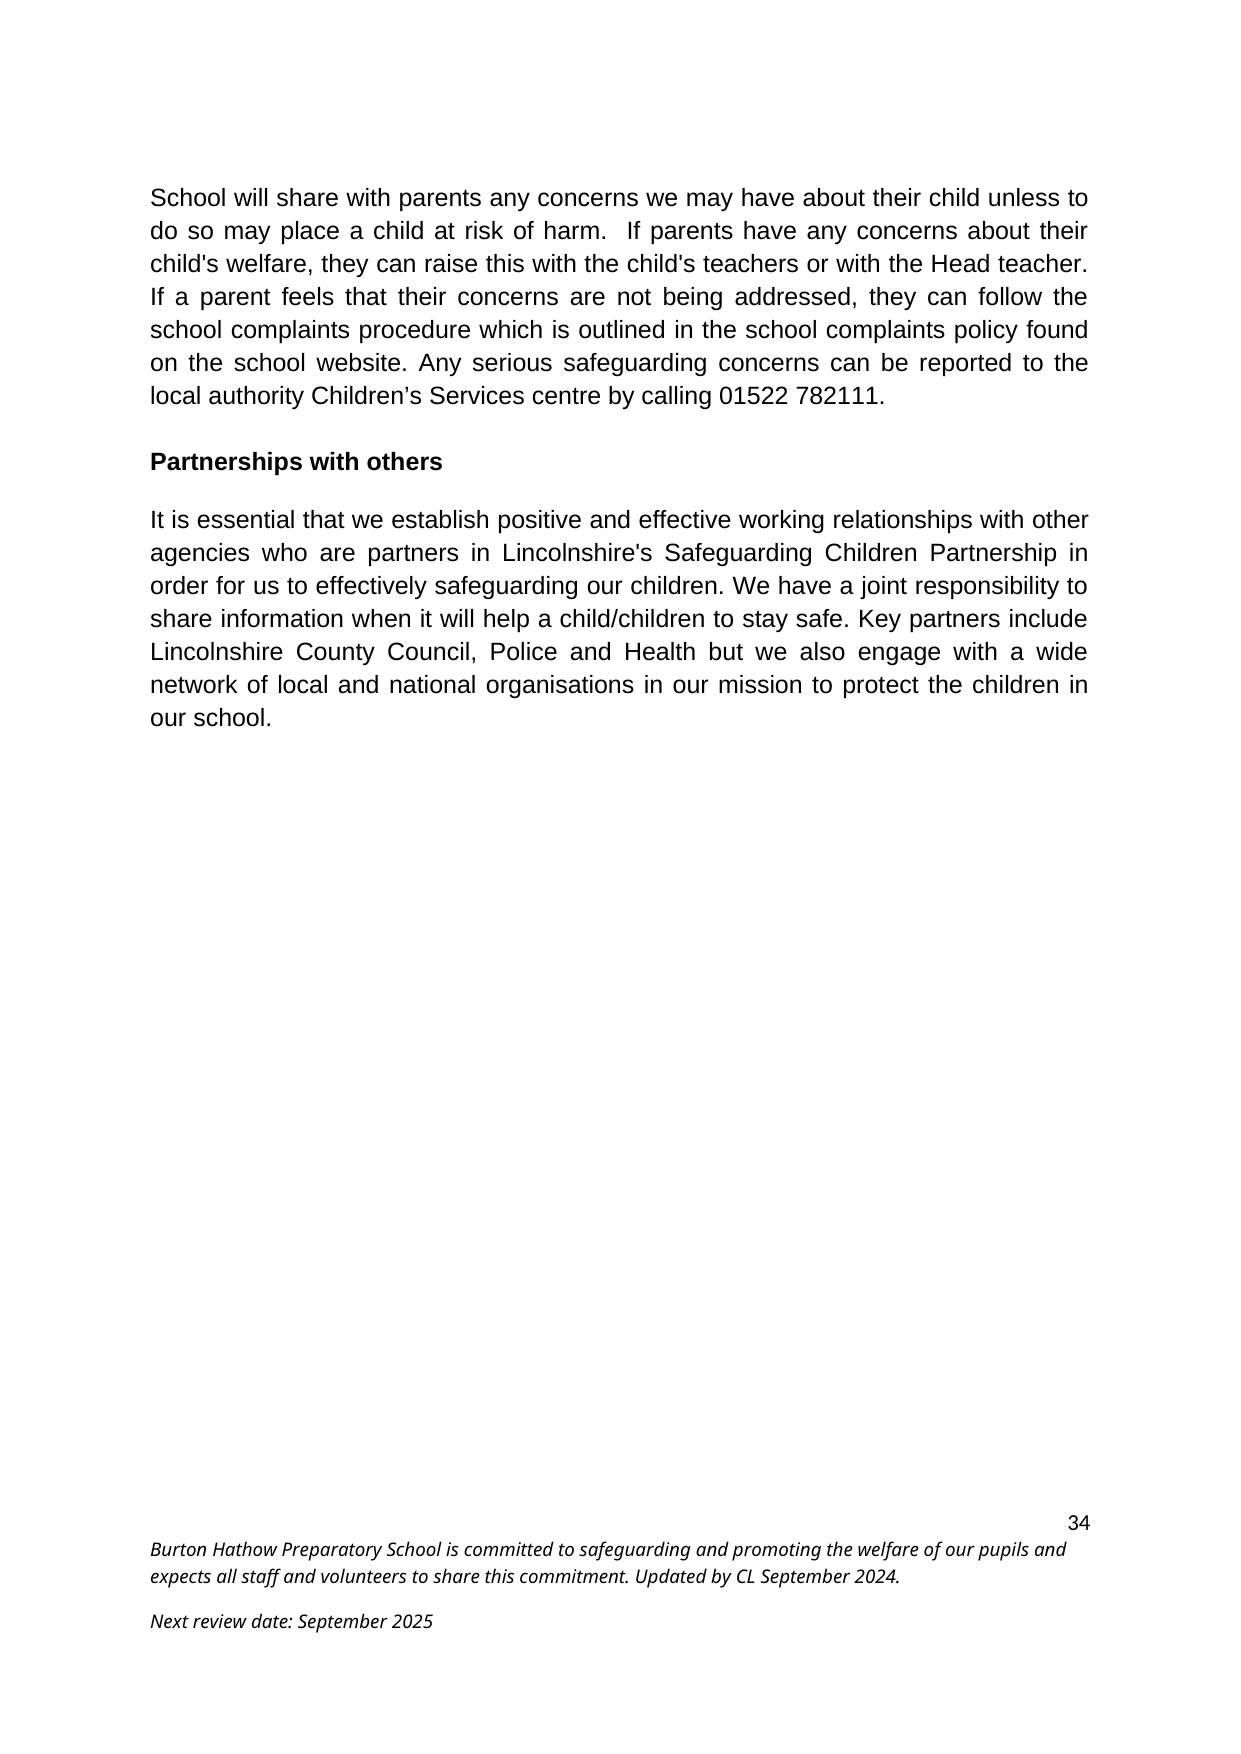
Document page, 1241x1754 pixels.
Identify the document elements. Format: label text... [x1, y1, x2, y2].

text School will share with parents any concerns we may have about their child unless to do so may place a child at risk of harm. If parents have any concerns about their child's welfare, they can raise this with the child's teachers or with the Head teacher. If a parent feels that their concerns are not being addressed, they can follow the school complaints procedure which is outlined in the school complaints policy found on the school website. Any serious safeguarding concerns can be reported to the local authority Children’s Services centre by calling 01522 782111. [150, 183, 1090, 410]
text Partnerships with others [150, 447, 1090, 476]
text It is essential that we establish positive and effective working relationships with other agencies who are partners in Lincolnshire's Safeguarding Children Partnership in order for us to effectively safeguarding our children. We have a joint responsibility to share information when it will help a child/children to stay safe. Key partners include Lincolnshire County Council, Police and Health but we also engage with a wide network of local and national organisations in our mission to protect the children in our school. [150, 505, 1090, 732]
